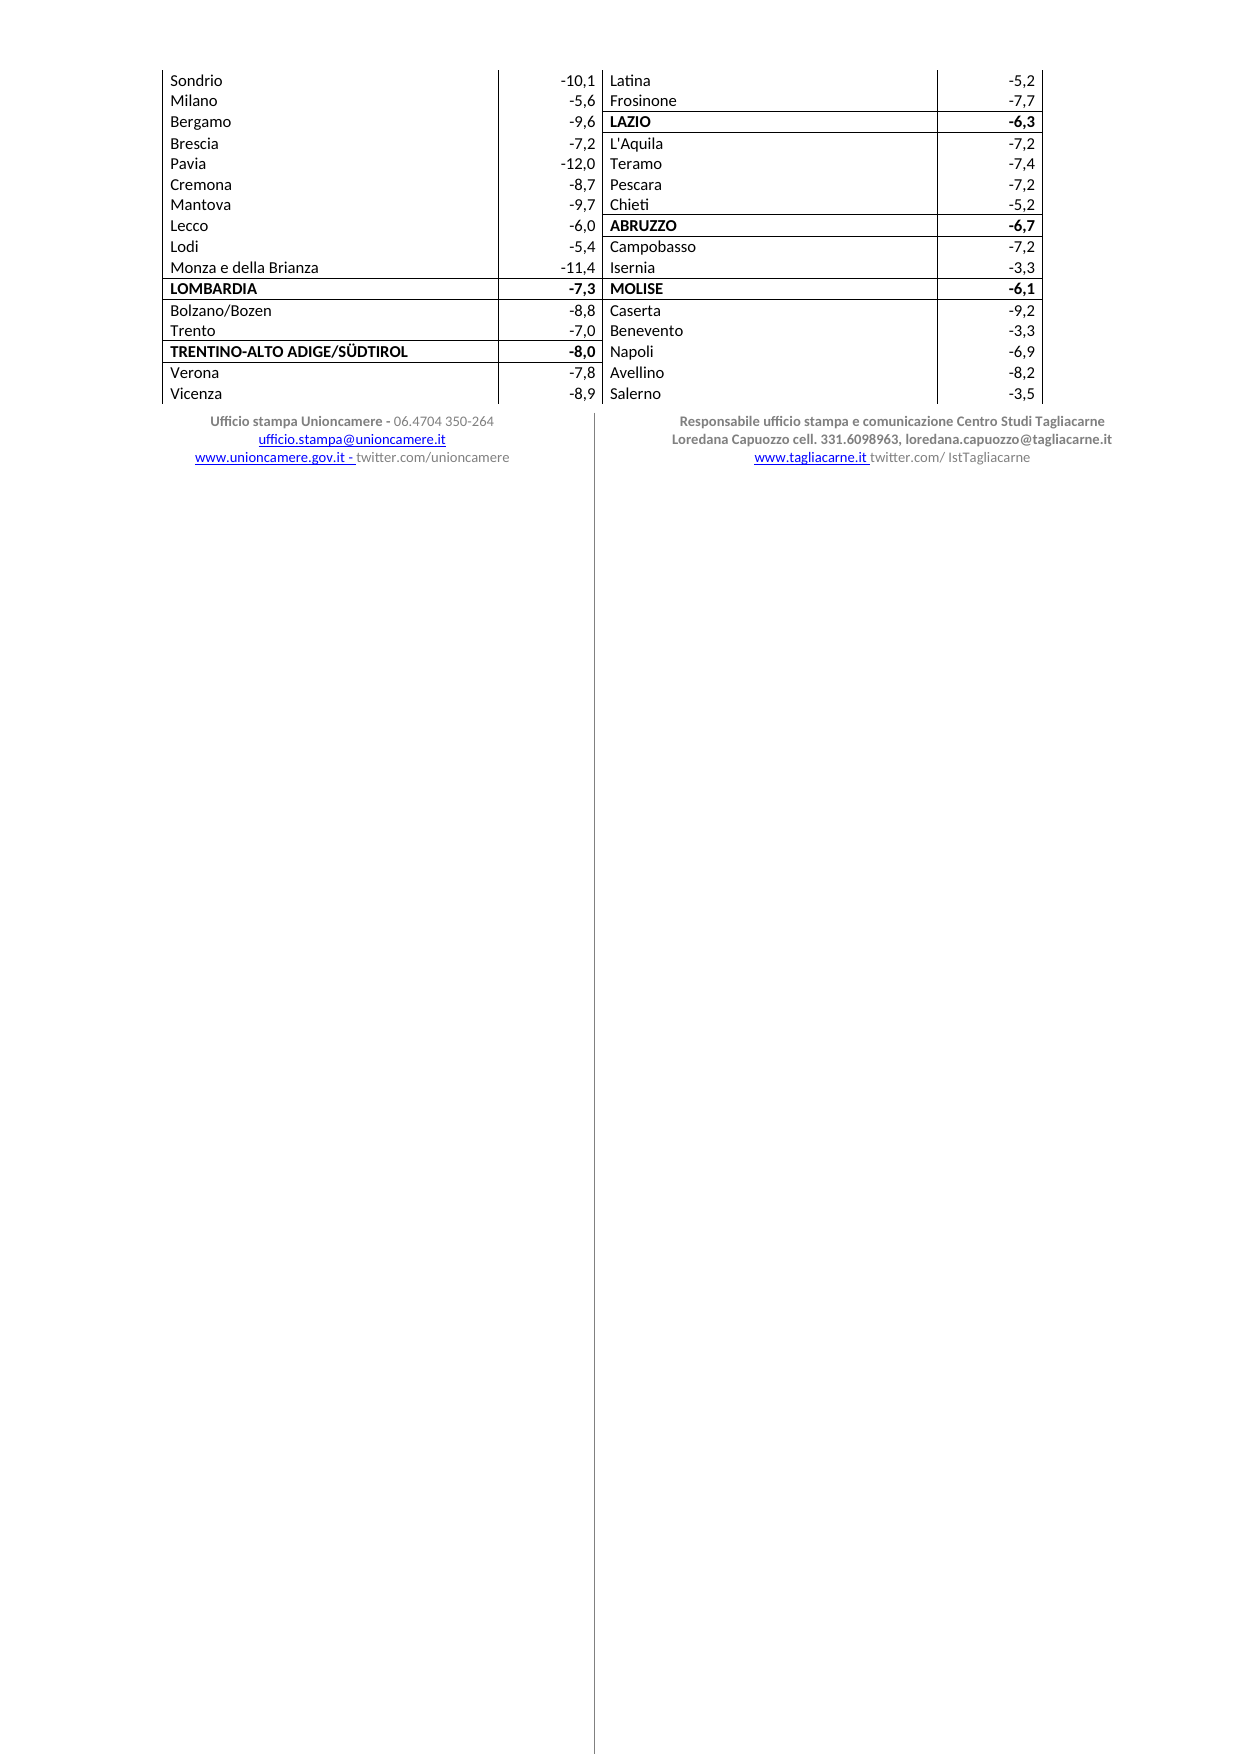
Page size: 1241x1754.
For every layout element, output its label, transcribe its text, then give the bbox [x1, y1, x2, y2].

table_cell -7,4 [938, 154, 1042, 174]
table_cell -10,1 [499, 70, 602, 90]
table_cell Pavia [163, 154, 498, 174]
table_cell ABRUZZO [603, 215, 937, 236]
table_cell LAZIO [603, 112, 937, 132]
table_cell -7,0 [499, 320, 602, 340]
table_cell Benevento [603, 320, 937, 340]
table_cell -3,3 [938, 257, 1042, 277]
table_cell Trento [163, 320, 498, 340]
table_cell Brescia [163, 132, 498, 153]
table_cell Vicenza [163, 383, 498, 403]
table_cell -7,2 [938, 237, 1042, 257]
table_cell -12,0 [499, 154, 602, 174]
table_cell -6,1 [938, 279, 1042, 299]
table_cell -6,9 [938, 340, 1042, 362]
table_cell -5,4 [499, 236, 602, 257]
table_cell -9,6 [499, 111, 602, 132]
table_cell Chieti [603, 194, 937, 214]
table_cell Caserta [603, 300, 937, 320]
table_cell Pescara [603, 174, 937, 194]
table_cell -3,3 [938, 320, 1042, 340]
table_cell -8,0 [499, 341, 602, 362]
table_cell Campobasso [603, 237, 937, 257]
table_cell Milano [163, 90, 498, 111]
table_cell Sondrio [163, 70, 498, 90]
table_cell -7,8 [499, 363, 602, 383]
table_cell Verona [163, 363, 498, 383]
table_cell Frosinone [603, 90, 937, 111]
table_cell Lecco [163, 214, 498, 236]
table_cell -7,2 [938, 174, 1042, 194]
table_cell -5,6 [499, 90, 602, 111]
table_cell -7,2 [938, 133, 1042, 153]
table_cell -5,2 [938, 194, 1042, 214]
table_cell -7,2 [499, 132, 602, 153]
table_cell Napoli [603, 340, 937, 362]
table_cell Cremona [163, 174, 498, 194]
table_cell Teramo [603, 154, 937, 174]
table_cell -6,3 [938, 112, 1042, 132]
table_cell -8,2 [938, 362, 1042, 383]
table_cell -6,0 [499, 214, 602, 236]
table_cell MOLISE [603, 279, 937, 299]
table_cell -8,8 [499, 300, 602, 320]
table_cell -6,7 [938, 215, 1042, 236]
table_cell Latina [603, 70, 937, 90]
table_cell TRENTINO-ALTO ADIGE/SÜDTIROL [163, 341, 498, 362]
table_cell -5,2 [938, 70, 1042, 90]
table_cell Mantova [163, 194, 498, 214]
table_cell Bergamo [163, 111, 498, 132]
table_cell -9,7 [499, 194, 602, 214]
table_cell L'Aquila [603, 133, 937, 153]
table_cell -7,3 [499, 279, 602, 299]
table_cell -11,4 [499, 257, 602, 277]
table_cell -8,9 [499, 383, 602, 403]
table_cell LOMBARDIA [163, 279, 498, 299]
table_cell Salerno [603, 383, 937, 403]
table_cell Bolzano/Bozen [163, 300, 498, 320]
table_cell Isernia [603, 257, 937, 277]
table_cell -7,7 [938, 90, 1042, 111]
table_cell Monza e della Brianza [163, 257, 498, 277]
table_cell -9,2 [938, 300, 1042, 320]
table_cell -3,5 [938, 383, 1042, 403]
table_cell -8,7 [499, 174, 602, 194]
table_cell Avellino [603, 362, 937, 383]
table_cell Lodi [163, 236, 498, 257]
